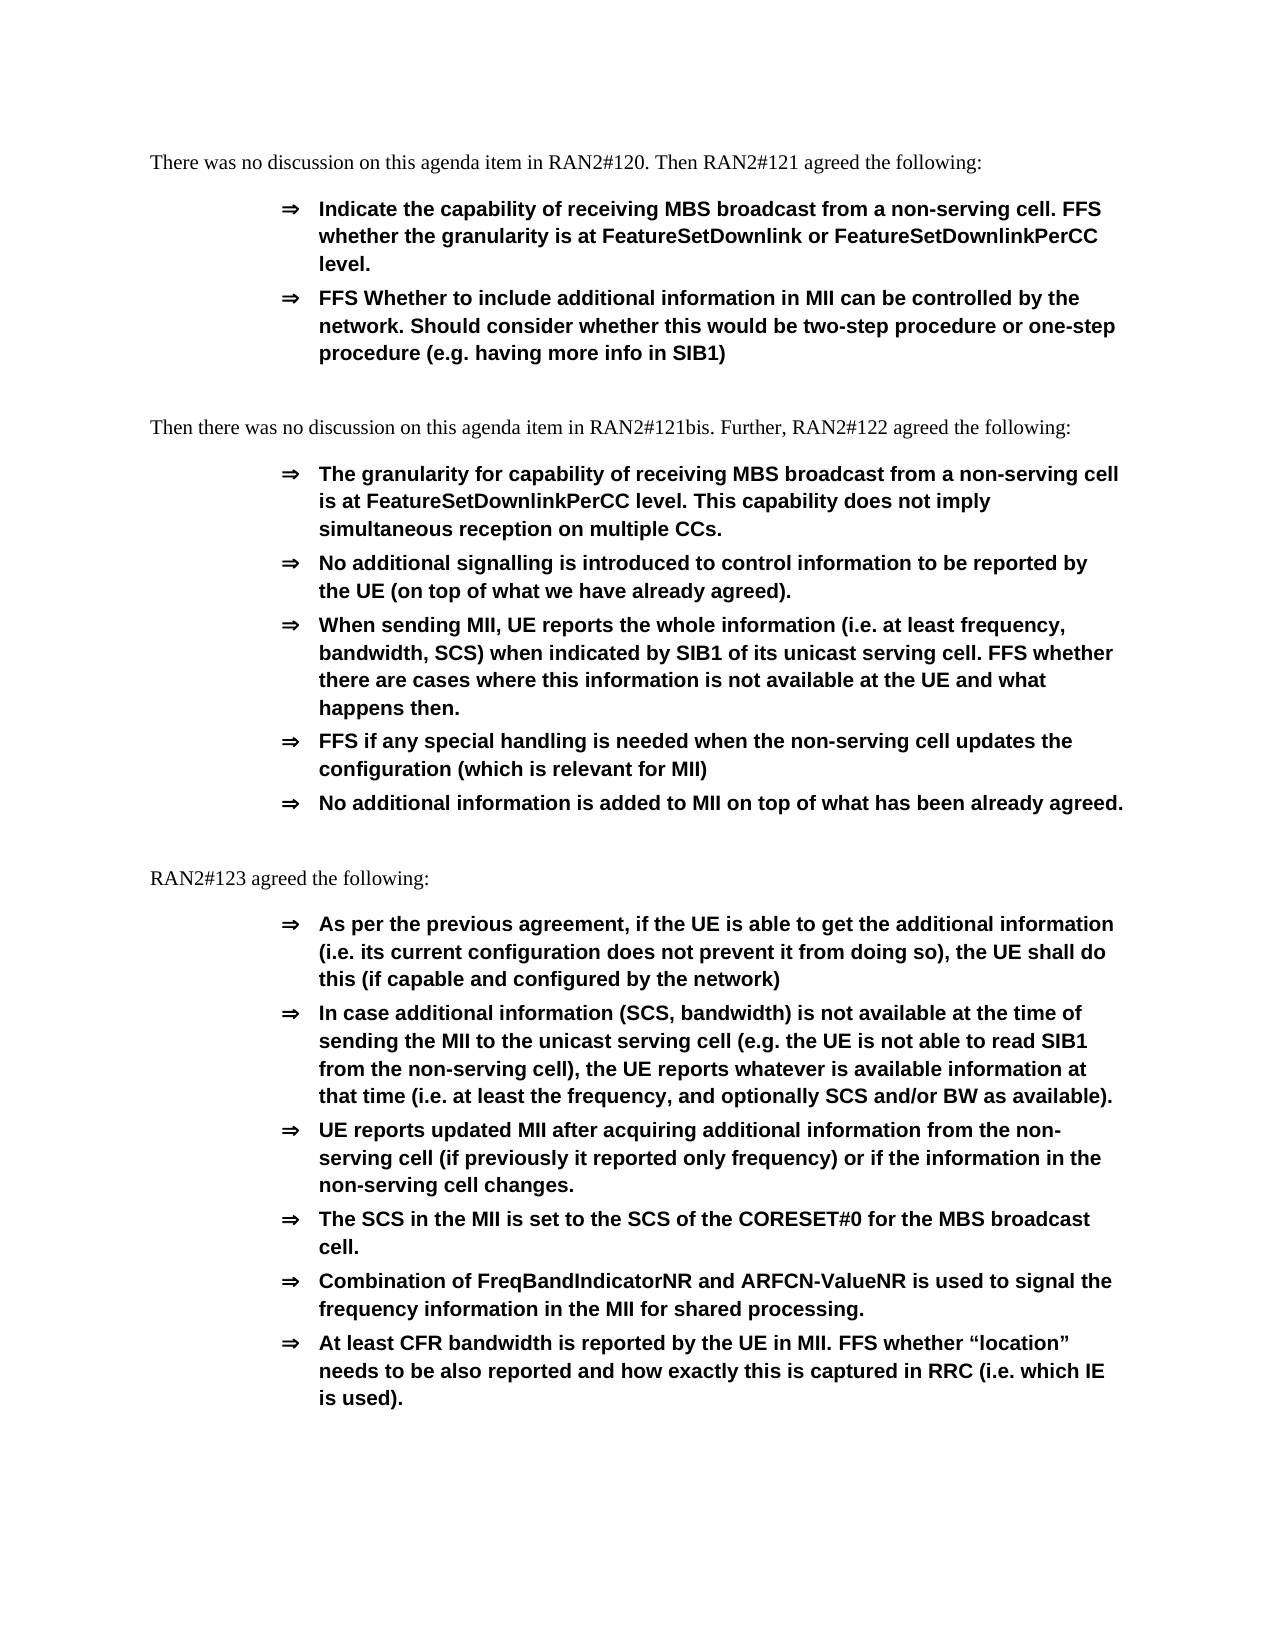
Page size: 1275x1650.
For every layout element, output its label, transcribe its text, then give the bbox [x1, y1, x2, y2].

text No additional signalling is introduced to control information to be reported by the UE (on top of what we have already agreed). [281, 551, 1125, 603]
text FFS if any special handling is needed when the non-serving cell updates the configuration (which is relevant for MII) [281, 729, 1125, 781]
text The SCS in the MII is set to the SCS of the CORESET#0 for the MBS broadcast cell. [281, 1207, 1125, 1259]
text As per the previous agreement, if the UE is able to get the additional information (i.e. its current configuration does not prevent it from doing so), the UE shall do this (if capable and configured by the network) [281, 912, 1125, 991]
text RAN2#123 agreed the following: [150, 865, 1125, 889]
text When sending MII, UE reports the whole information (i.e. at least frequency, bandwidth, SCS) when indicated by SIB1 of its unicast serving cell. FFS whether there are cases where this information is not available at the UE and what happens then. [281, 612, 1125, 719]
text In case additional information (SCS, bandwidth) is not available at the time of sending the MII to the unicast serving cell (e.g. the UE is not able to read SIB1 from the non-serving cell), the UE reports whatever is available information at that time (i.e. at least the frequency, and optionally SCS and/or BW as available). [281, 1001, 1125, 1108]
text At least CFR bandwidth is reported by the UE in MII. FFS whether “location” needs to be also reported and how exactly this is captured in RRC (i.e. which IE is used). [281, 1331, 1125, 1410]
text Combination of FreqBandIndicatorNR and ARFCN-ValueNR is used to signal the frequency information in the MII for shared processing. [281, 1269, 1125, 1321]
text No additional information is added to MII on top of what has been already agreed. [281, 791, 1125, 815]
text Then there was no discussion on this agenda item in RAN2#121bis. Further, RAN2#122 agreed the following: [150, 415, 1125, 439]
text There was no discussion on this agenda item in RAN2#120. Then RAN2#121 agreed the following: [150, 150, 1125, 174]
text The granularity for capability of receiving MBS broadcast from a non-serving cell is at FeatureSetDownlinkPerCC level. This capability does not imply simultaneous reception on multiple CCs. [281, 461, 1125, 541]
text UE reports updated MII after acquiring additional information from the non-serving cell (if previously it reported only frequency) or if the information in the non-serving cell changes. [281, 1118, 1125, 1197]
text Indicate the capability of receiving MBS broadcast from a non-serving cell. FFS whether the granularity is at FeatureSetDownlink or FeatureSetDownlinkPerCC level. [281, 196, 1125, 276]
text FFS Whether to include additional information in MII can be controlled by the network. Should consider whether this would be two-step procedure or one-step procedure (e.g. having more info in SIB1) [281, 286, 1125, 365]
